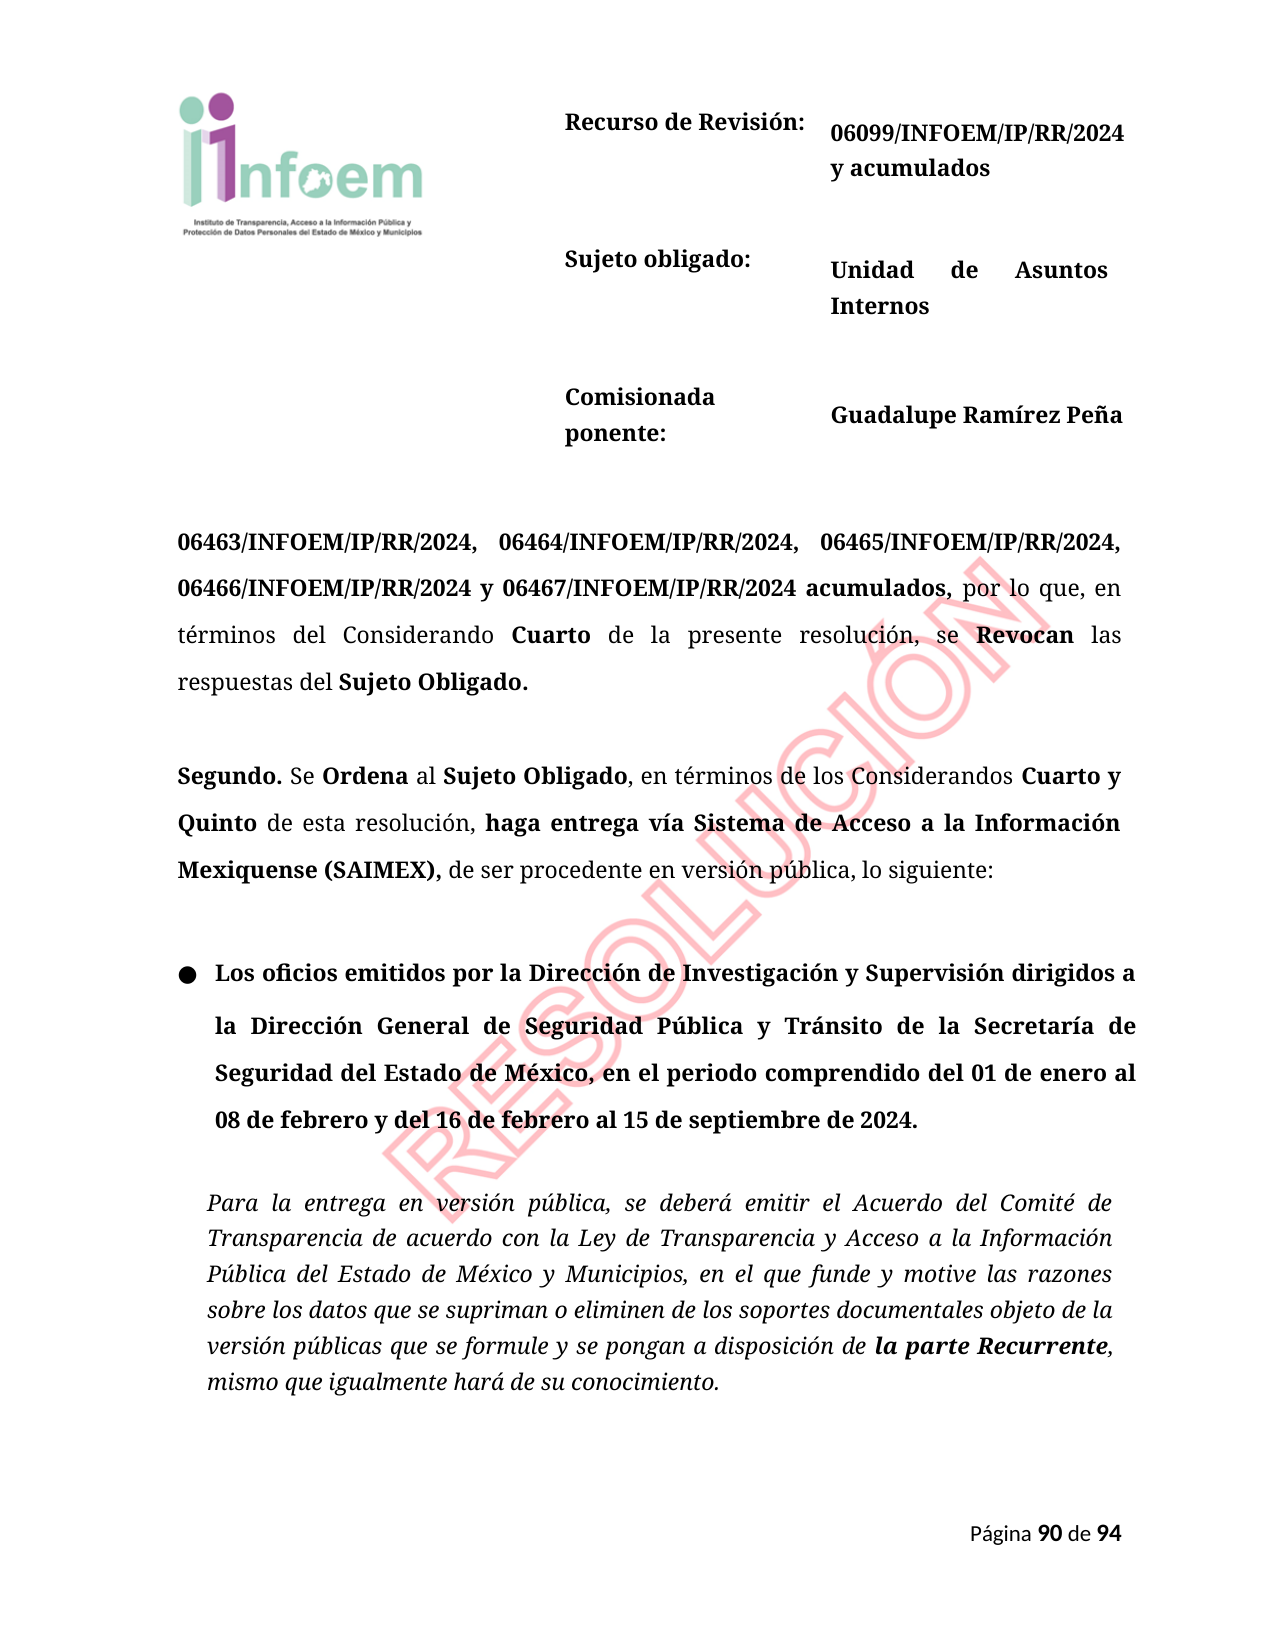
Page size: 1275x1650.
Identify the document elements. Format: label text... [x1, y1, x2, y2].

list Los oficios emitidos por la Dirección de Investigación y Supervisión dirigidos a la Dirección General de Seguridad Pública y Tránsito de la Secretaría de Seguridad del Estado de México, en el periodo comprendido del 01 de enero al 08 de febrero y del 16 de febrero al 15 de septiembre de 2024. [177, 947, 1137, 1135]
picture [59, 32, 1275, 1650]
text Segundo. Se Ordena al Sujeto Obligado, en términos de los Considerandos Cuarto y Quinto de esta resolución, haga entrega vía Sistema de Acceso a la Información Mexiquense (SAIMEX), de ser procedente en versión pública, lo siguiente: [177, 760, 1121, 885]
text Primero. Resultan fundados los motivos de inconformidad hechos valer por la parte Recurrente en los recursos de revisión 06099/INFOEM/IP/RR/2024, 06100/INFOEM/IP/RR/2024, 06101/INFOEM/IP/RR/2024, 06102/INFOEM/IP/RR/2024, 06103/INFOEM/IP/RR/2024, 06104/INFOEM/IP/RR/2024, 06105/INFOEM/IP/RR/2024, 06106/INFOEM/IP/RR/2024, 06107/INFOEM/IP/RR/2024, 06108/INFOEM/IP/RR/2024, 06109/INFOEM/IP/RR/2024, 06110/INFOEM/IP/RR/2024, 06111/INFOEM/IP/RR/2024, 06112/INFOEM/IP/RR/2024, 06113/INFOEM/IP/RR/2024, 06114/INFOEM/IP/RR/2024, 06115/INFOEM/IP/RR/2024, 06116/INFOEM/IP/RR/2024, 06117/INFOEM/IP/RR/2024, 06118/INFOEM/IP/RR/2024, 06119/INFOEM/IP/RR/2024, 06120/INFOEM/IP/RR/2024, 06121/INFOEM/IP/RR/2024, 06122/INFOEM/IP/RR/2024, 06123/INFOEM/IP/RR/2024, 06124/INFOEM/IP/RR/2024, 06357/INFOEM/IP/RR/2024, 06431/INFOEM/IP/RR/2024, 06457/INFOEM/IP/RR/2024, 06458/INFOEM/IP/RR/2024, 06459/INFOEM/IP/RR/2024, 06460/INFOEM/IP/RR/2024, 06461/INFOEM/IP/RR/2024, 06462/INFOEM/IP/RR/2024, 06463/INFOEM/IP/RR/2024, 06464/INFOEM/IP/RR/2024, 06465/INFOEM/IP/RR/2024, 06466/INFOEM/IP/RR/2024 y 06467/INFOEM/IP/RR/2024 acumulados, por lo que, en términos del Considerando Cuarto de la presente resolución, se Revocan las respuestas del Sujeto Obligado. [177, 525, 1121, 697]
text Para la entrega en versión pública, se deberá emitir el Acuerdo del Comité de Transparencia de acuerdo con la Ley de Transparencia y Acceso a la Información Pública del Estado de México y Municipios, en el que funde y motive las razones sobre los datos que se supriman o eliminen de los soportes documentales objeto de la versión públicas que se formule y se pongan a disposición de la parte Recurrente, mismo que igualmente hará de su conocimiento. [207, 1186, 1116, 1397]
